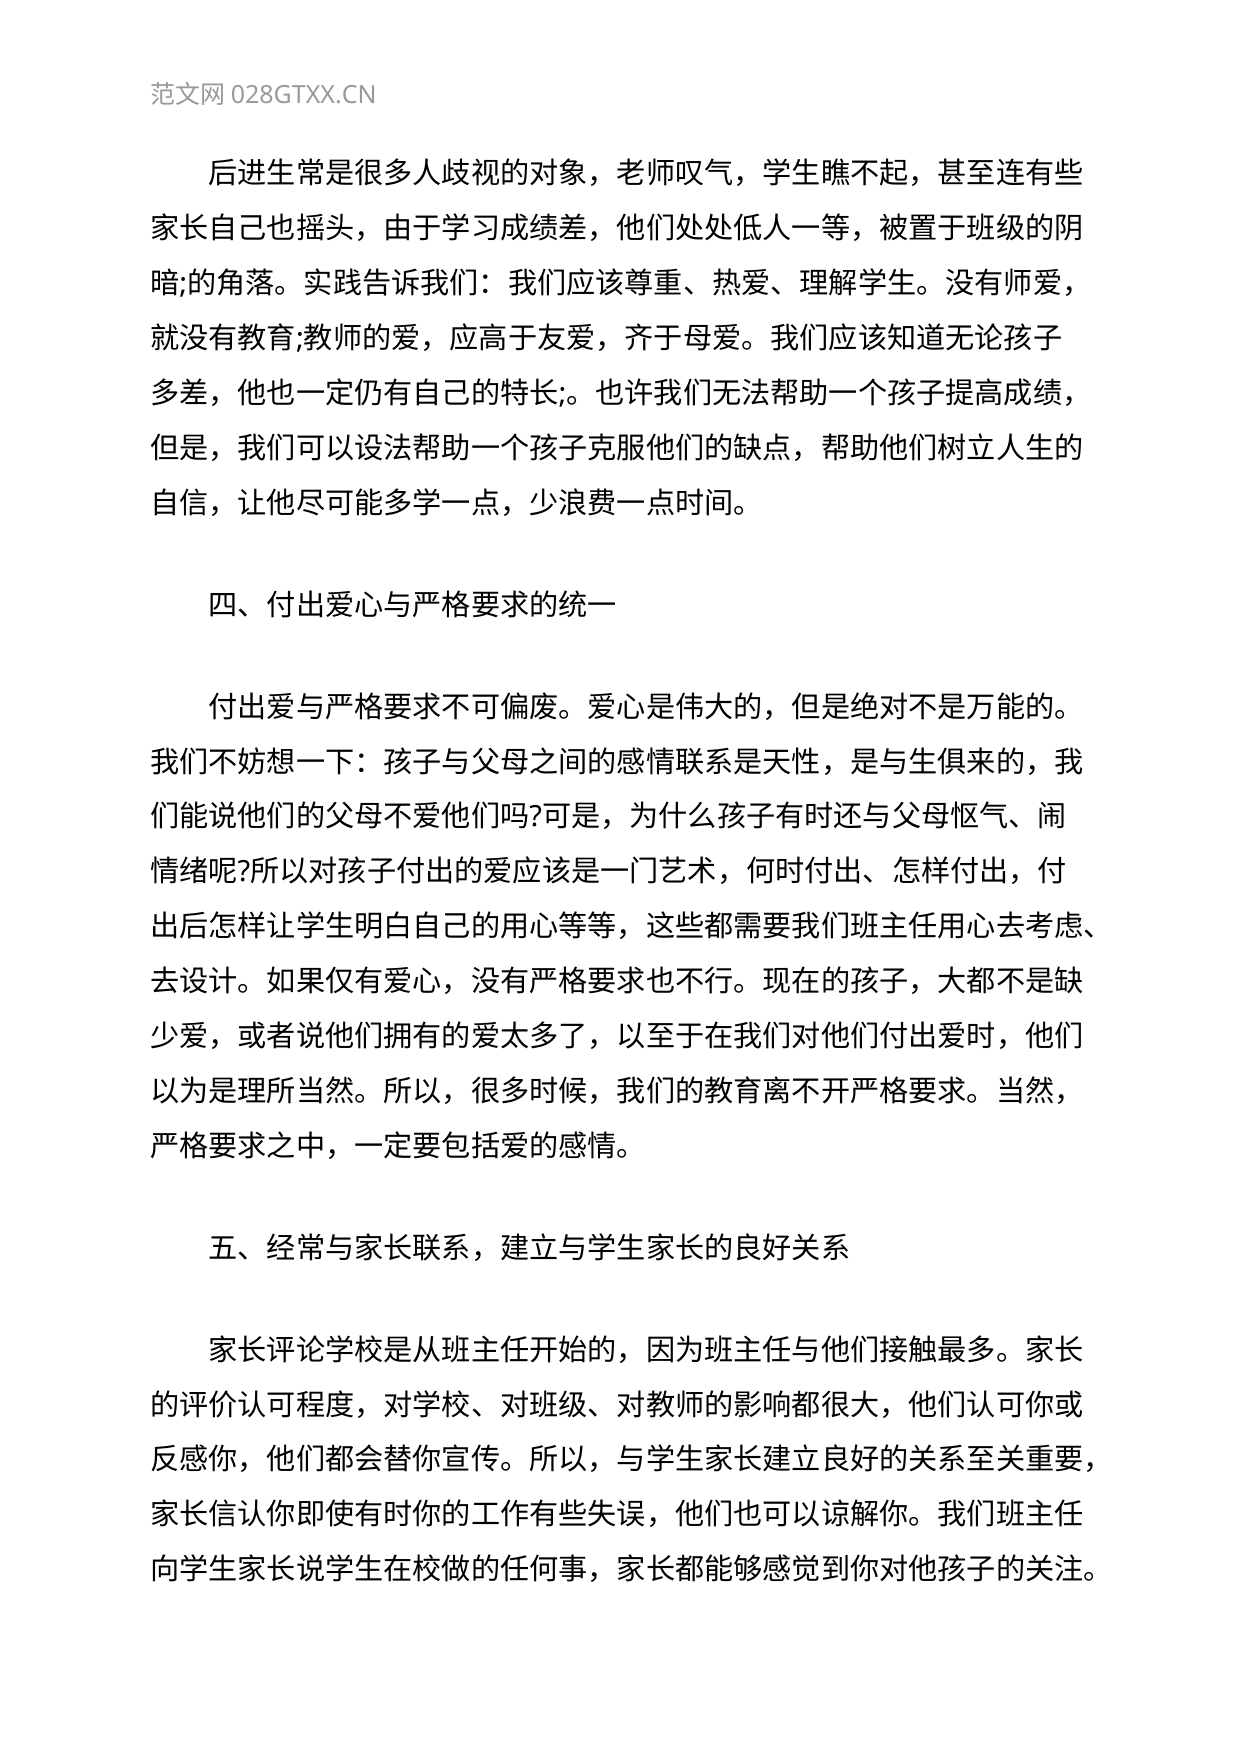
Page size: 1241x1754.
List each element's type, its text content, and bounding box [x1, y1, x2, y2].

text 四、付出爱心与严格要求的统一 [150, 581, 1090, 624]
text 五、经常与家长联系，建立与学生家长的良好关系 [150, 1224, 1090, 1267]
text 付出爱与严格要求不可偏废。爱心是伟大的，但是绝对不是万能的。我们不妨想一下：孩子与父母之间的感情联系是天性，是与生俱来的，我们能说他们的父母不爱他们吗?可是，为什么孩子有时还与父母怄气、闹情绪呢?所以对孩子付出的爱应该是一门艺术，何时付出、怎样付出，付出后怎样让学生明白自己的用心等等，这些都需要我们班主任用心去考虑、去设计。如果仅有爱心，没有严格要求也不行。现在的孩子，大都不是缺少爱，或者说他们拥有的爱太多了，以至于在我们对他们付出爱时，他们以为是理所当然。所以，很多时候，我们的教育离不开严格要求。当然，严格要求之中，一定要包括爱的感情。 [150, 683, 1090, 1165]
text 后进生常是很多人歧视的对象，老师叹气，学生瞧不起，甚至连有些家长自己也摇头，由于学习成绩差，他们处处低人一等，被置于班级的阴暗;的角落。实践告诉我们：我们应该尊重、热爱、理解学生。没有师爱，就没有教育;教师的爱，应高于友爱，齐于母爱。我们应该知道无论孩子多差，他也一定仍有自己的特长;。也许我们无法帮助一个孩子提高成绩，但是，我们可以设法帮助一个孩子克服他们的缺点，帮助他们树立人生的自信，让他尽可能多学一点，少浪费一点时间。 [150, 150, 1090, 522]
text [150, 1326, 1090, 1588]
